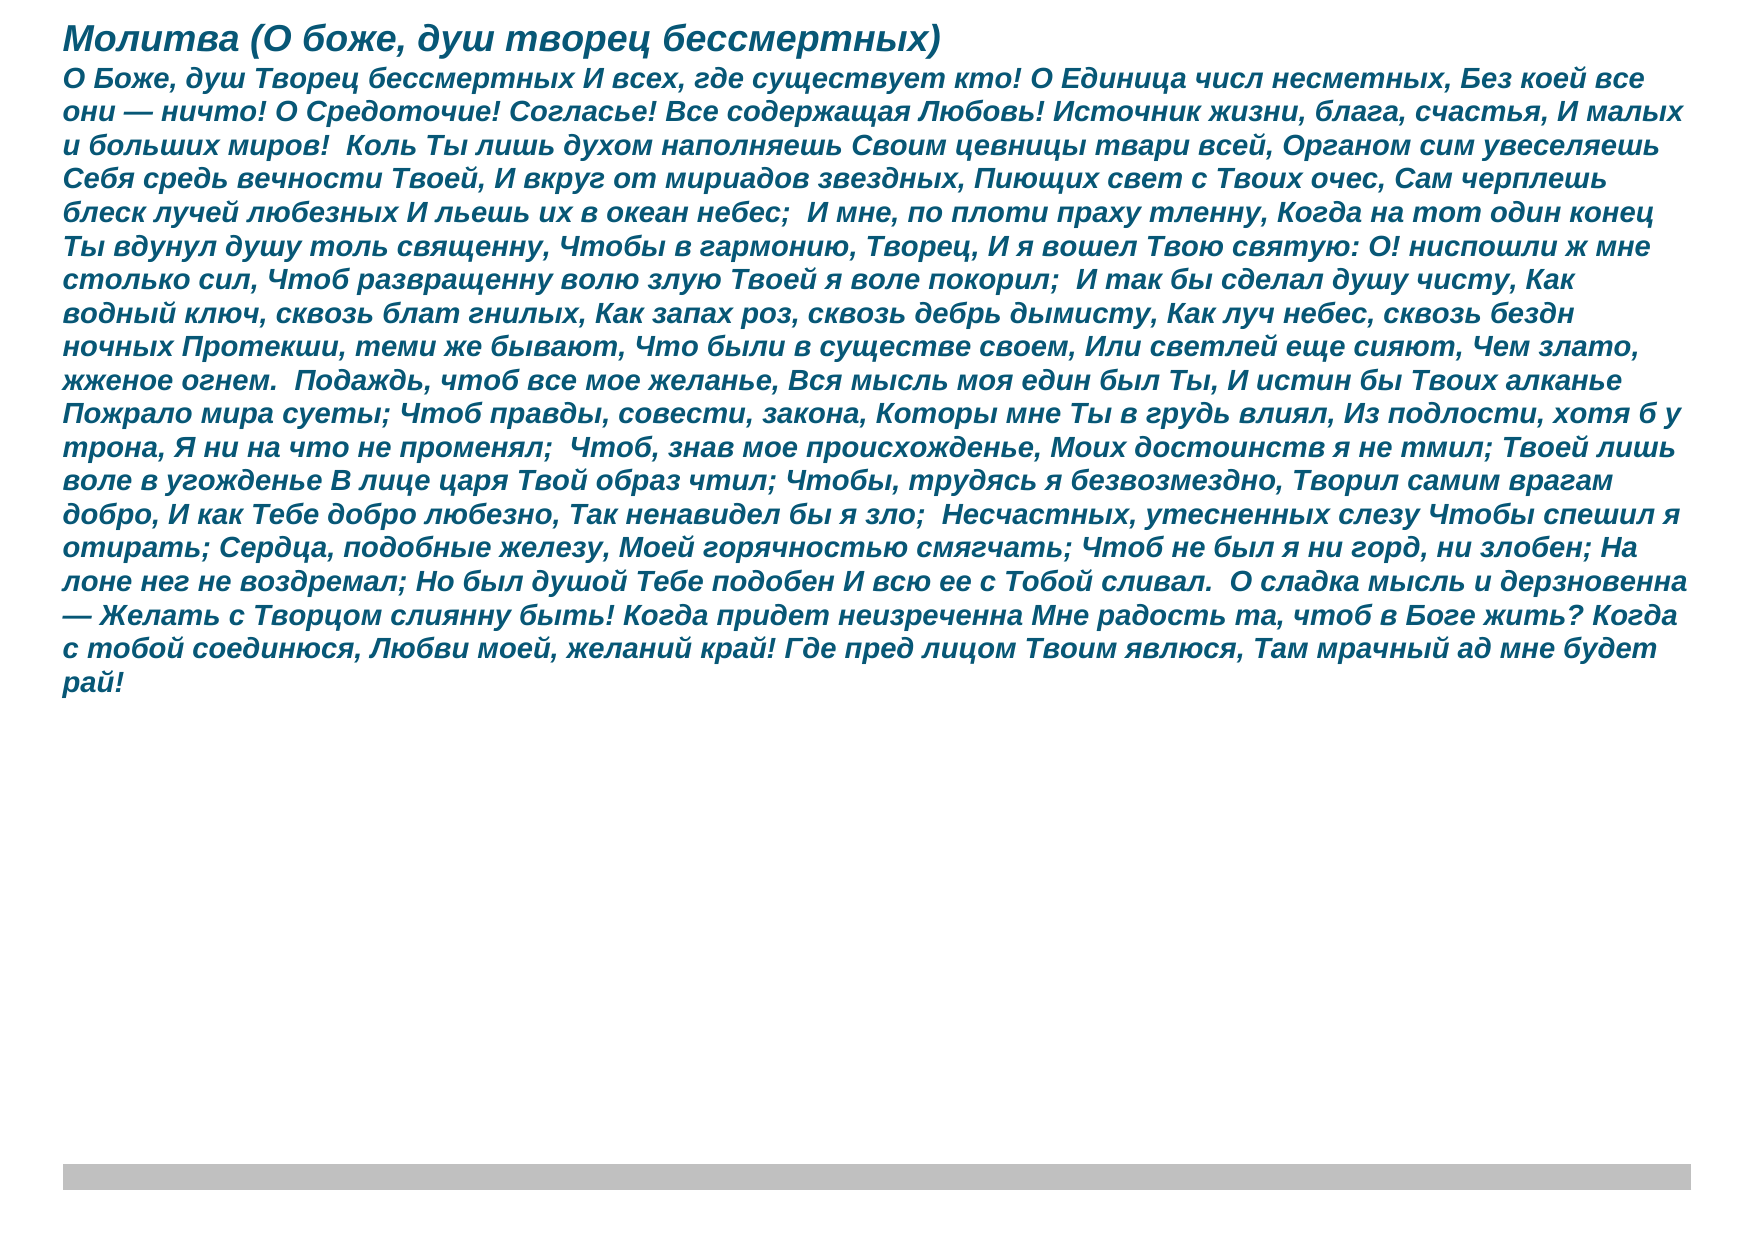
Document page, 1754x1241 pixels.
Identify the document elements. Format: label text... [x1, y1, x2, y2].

subtitle Молитва (О боже, душ творец бессмертных) [62, 17, 1691, 60]
text О Боже, душ Творец бессмертных [62, 61, 1691, 698]
